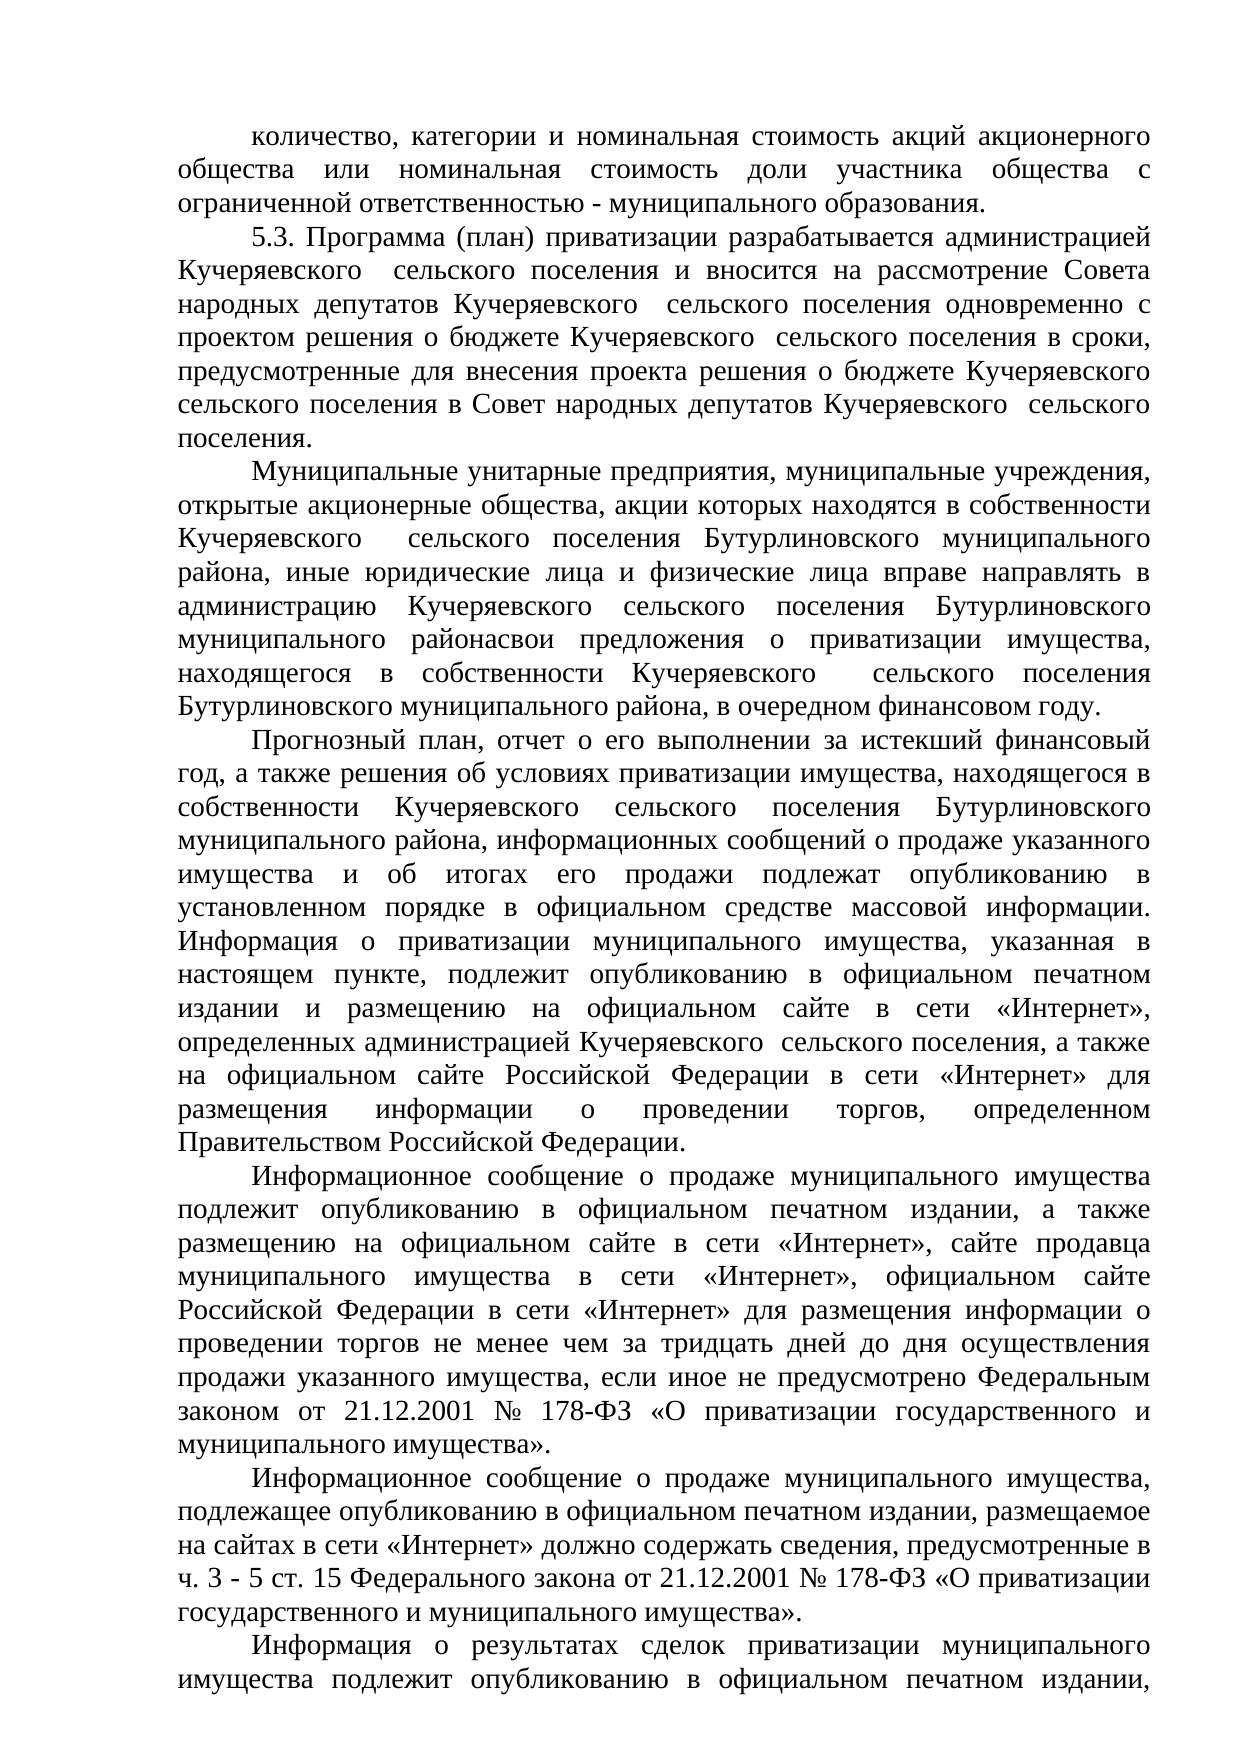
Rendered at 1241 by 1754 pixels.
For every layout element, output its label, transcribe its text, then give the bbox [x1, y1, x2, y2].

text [177, 1627, 1152, 1694]
text Информационное сообщение о продаже муниципального имущества, подлежащее опубликованию в официальном печатном издании, размещаемое на сайтах в сети «Интернет» должно содержать сведения, предусмотренные в ч. 3 - 5 ст. 15 Федерального закона от 21.12.2001 № 178-ФЗ «О приватизации государственного и муниципального имущества». [177, 1460, 1152, 1627]
text Муниципальные унитарные предприятия, муниципальные учреждения, открытые акционерные общества, акции которых находятся в собственности Кучеряевского сельского поселения Бутурлиновского муниципального района, иные юридические лица и физические лица вправе направлять в администрацию Кучеряевского сельского поселения Бутурлиновского муниципального районасвои предложения о приватизации имущества, находящегося в собственности Кучеряевского сельского поселения Бутурлиновского муниципального района, в очередном финансовом году. [177, 453, 1152, 722]
text 5.3. Программа (план) приватизации разрабатывается администрацией Кучеряевского сельского поселения и вносится на рассмотрение Совета народных депутатов Кучеряевского сельского поселения одновременно с проектом решения о бюджете Кучеряевского сельского поселения в сроки, предусмотренные для внесения проекта решения о бюджете Кучеряевского сельского поселения в Совет народных депутатов Кучеряевского сельского поселения. [177, 219, 1152, 453]
text Прогнозный план, отчет о его выполнении за истекший финансовый год, а также решения об условиях приватизации имущества, находящегося в собственности Кучеряевского сельского поселения Бутурлиновского муниципального района, информационных сообщений о продаже указанного имущества и об итогах его продажи подлежат опубликованию в установленном порядке в официальном средстве массовой информации. Информация о приватизации муниципального имущества, указанная в настоящем пункте, подлежит опубликованию в официальном печатном издании и размещению на официальном сайте в сети «Интернет», определенных администрацией Кучеряевского сельского поселения, а также на официальном сайте Российской Федерации в сети «Интернет» для размещения информации о проведении торгов, определенном Правительством Российской Федерации. [177, 722, 1152, 1158]
text количество, категории и номинальная стоимость акций акционерного общества или номинальная стоимость доли участника общества с ограниченной ответственностью - муниципального образования. [177, 118, 1152, 219]
text Информационное сообщение о продаже муниципального имущества подлежит опубликованию в официальном печатном издании, а также размещению на официальном сайте в сети «Интернет», сайте продавца муниципального имущества в сети «Интернет», официальном сайте Российской Федерации в сети «Интернет» для размещения информации о проведении торгов не менее чем за тридцать дней до дня осуществления продажи указанного имущества, если иное не предусмотрено Федеральным законом от 21.12.2001 № 178-ФЗ «О приватизации государственного и муниципального имущества». [177, 1158, 1152, 1460]
